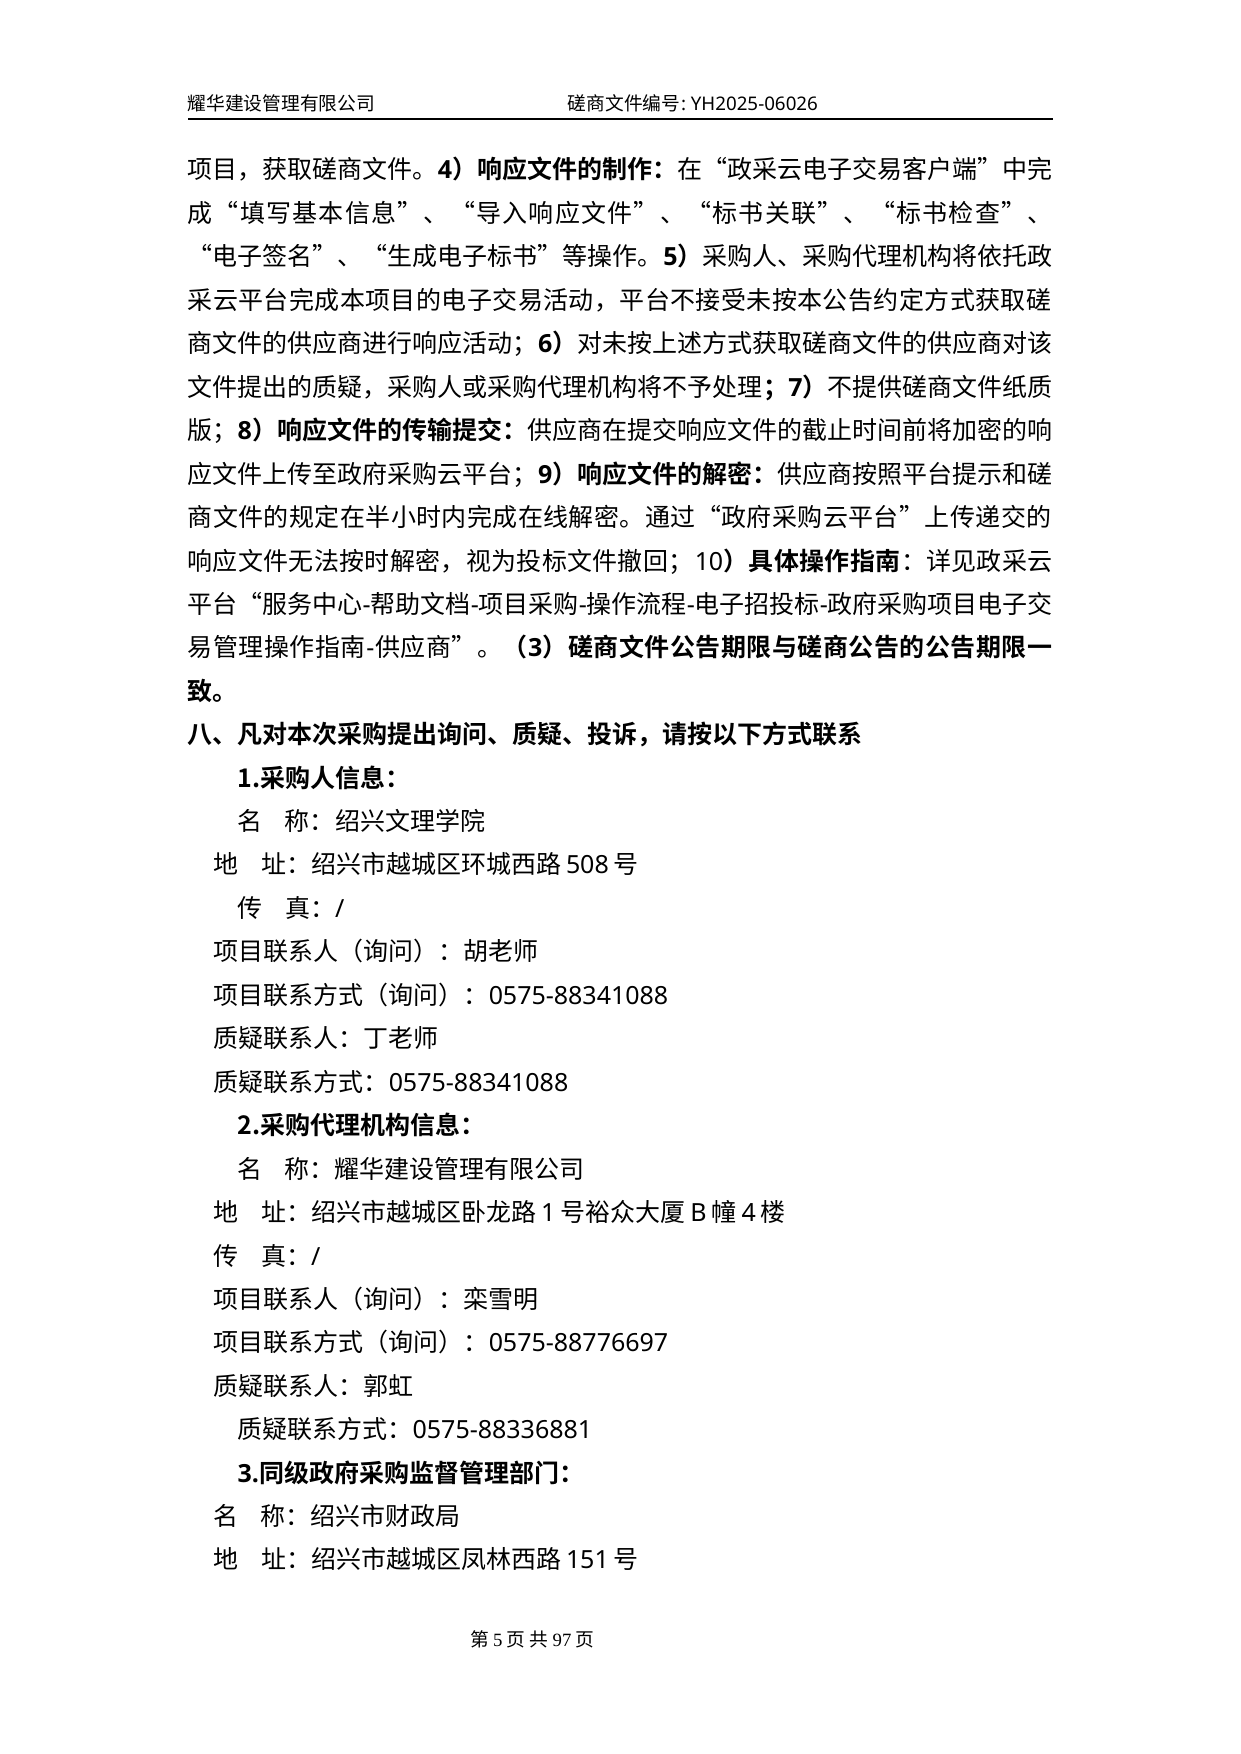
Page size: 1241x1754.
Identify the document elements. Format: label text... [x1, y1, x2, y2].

text 地 址：绍兴市越城区环城西路508号 [187, 845, 1053, 881]
text 传 真：/ [187, 888, 1053, 925]
subtitle 八、凡对本次采购提出询问、质疑、投诉，请按以下方式联系 [187, 715, 1053, 751]
text 质疑联系方式：0575-88336881 [187, 1410, 1053, 1446]
text 3.同级政府采购监督管理部门： [187, 1453, 1053, 1489]
text 项目联系方式（询问）：0575-88341088 [187, 975, 1053, 1012]
text 名 称：绍兴文理学院 [187, 802, 1053, 838]
text 名 称：耀华建设管理有限公司 [187, 1149, 1053, 1185]
subtitle 2.采购代理机构信息： [187, 1106, 1053, 1142]
text 地 址：绍兴市越城区卧龙路1号裕众大厦B幢4楼 [187, 1192, 1053, 1229]
text 质疑联系人：郭虹 [187, 1366, 1053, 1402]
text 项目联系方式（询问）：0575-88776697 [187, 1323, 1053, 1359]
subtitle 1.采购人信息： [187, 758, 1053, 794]
text 项目联系人（询问）：栾雪明 [187, 1279, 1053, 1316]
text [187, 150, 1053, 707]
text 项目联系人（询问）：胡老师 [187, 932, 1053, 968]
text 地 址：绍兴市越城区凤林西路151号 [187, 1540, 1053, 1576]
text 质疑联系方式：0575-88341088 [187, 1062, 1053, 1098]
text 质疑联系人：丁老师 [187, 1019, 1053, 1055]
text 传 真：/ [187, 1236, 1053, 1272]
text 名 称：绍兴市财政局 [187, 1497, 1053, 1533]
